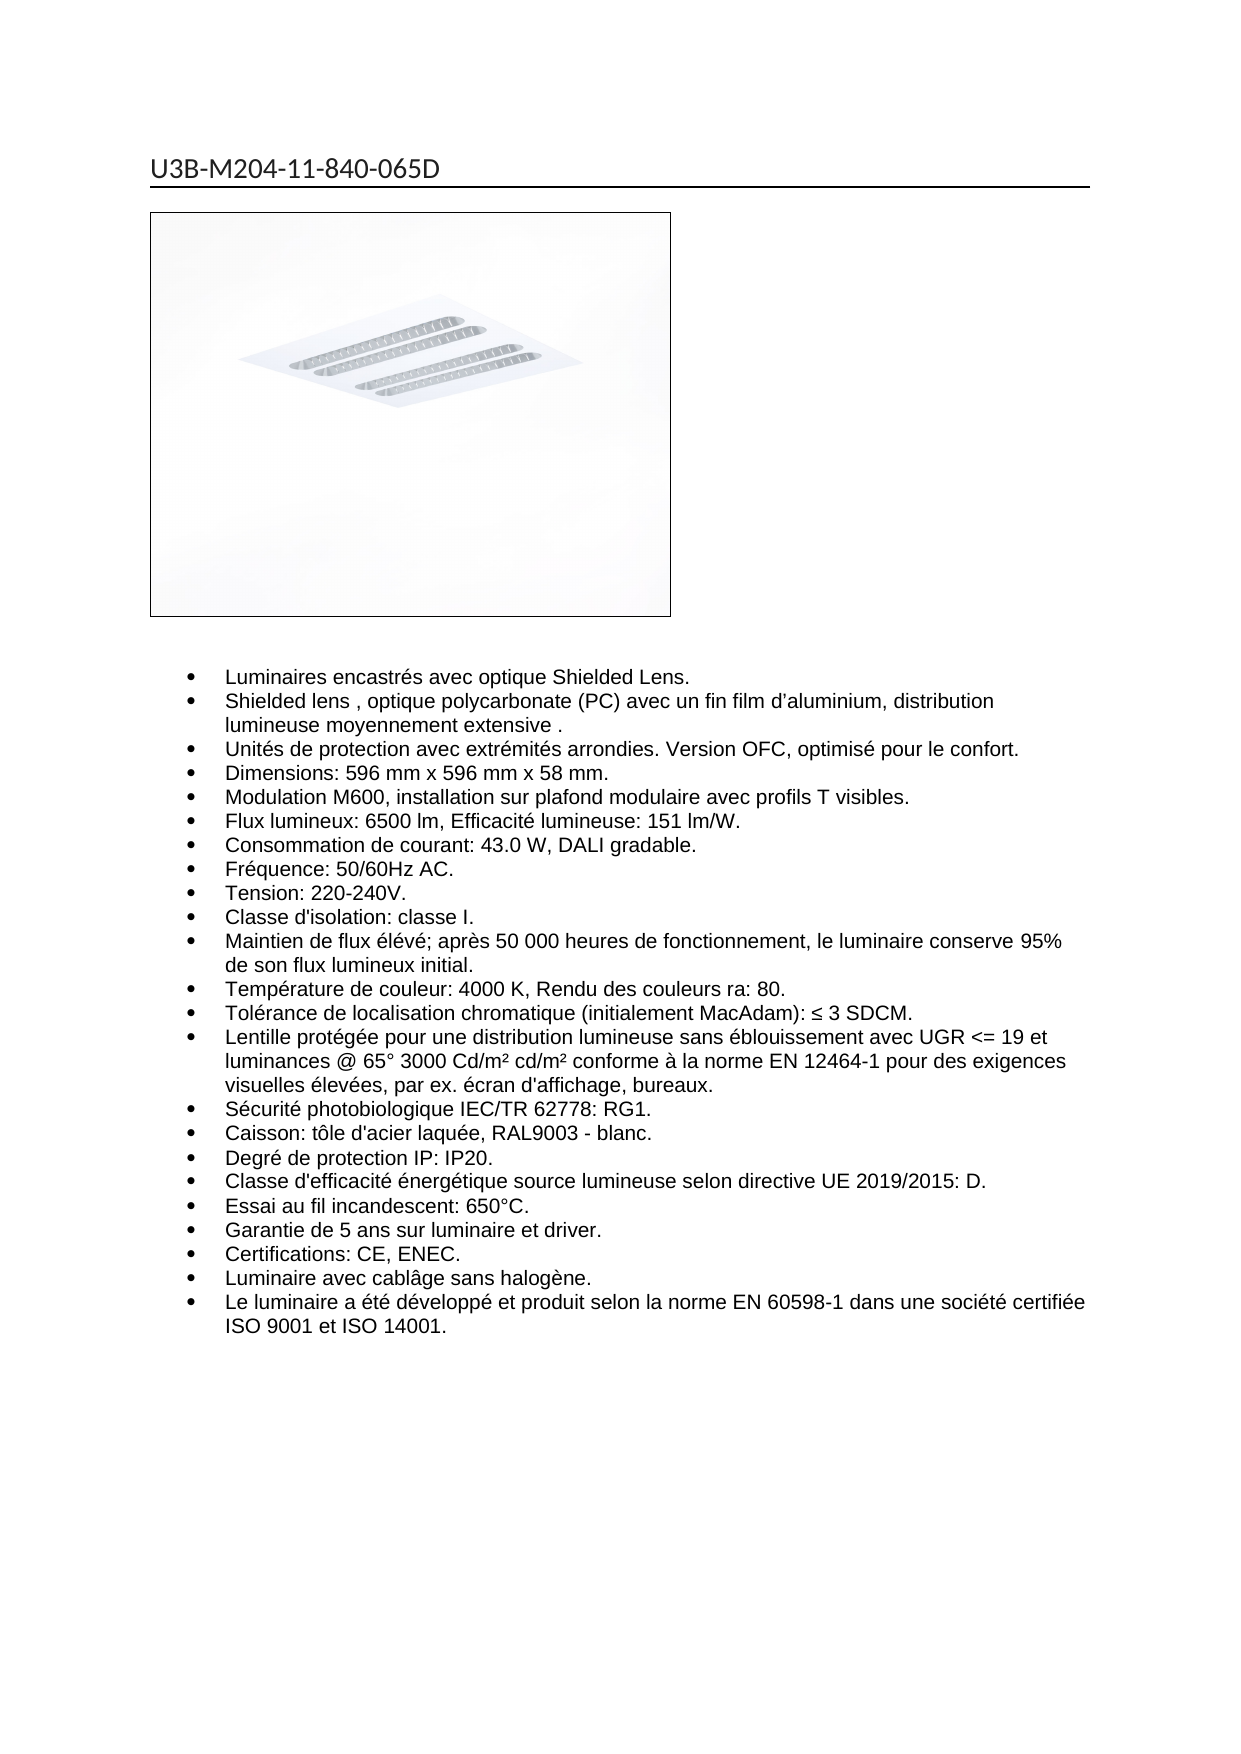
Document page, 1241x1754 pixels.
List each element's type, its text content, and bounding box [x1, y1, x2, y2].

list Lentille protégée pour une distribution lumineuse sans éblouissement avec UGR <= 19 et luminances @ 65° 3000 Cd/m² cd/m² conforme à la norme EN 12464-1 pour des exigences visuelles élevées, par ex. écran d'affichage, bureaux. [187, 1025, 1090, 1097]
list Classe d'isolation: classe I. [187, 905, 1090, 929]
list Fréquence: 50/60Hz AC. [187, 857, 1090, 881]
list Garantie de 5 ans sur luminaire et driver. [187, 1217, 1090, 1242]
list Caisson: tôle d'acier laquée, RAL9003 - blanc. [187, 1121, 1090, 1145]
list Consommation de courant: 43.0 W, DALI gradable. [187, 833, 1090, 857]
list Modulation M600, installation sur plafond modulaire avec profils T visibles. [187, 785, 1090, 809]
list Luminaire avec cablâge sans halogène. [187, 1266, 1090, 1290]
text U3B-M204-11-840-065D [150, 150, 1090, 186]
list Unités de protection avec extrémités arrondies. Version OFC, optimisé pour le confort. [187, 737, 1090, 761]
list Dimensions: 596 mm x 596 mm x 58 mm. [187, 761, 1090, 785]
list Maintien de flux élévé; après 50 000 heures de fonctionnement, le luminaire conserve 95% de son flux lumineux initial. [187, 929, 1090, 977]
picture [151, 213, 670, 616]
list Le luminaire a été développé et produit selon la norme EN 60598-1 dans une société certifiée ISO 9001 et ISO 14001. [187, 1290, 1090, 1338]
list Degré de protection IP: IP20. [187, 1145, 1090, 1169]
list Tension: 220-240V. [187, 881, 1090, 905]
list Température de couleur: 4000 K, Rendu des couleurs ra: 80. [187, 977, 1090, 1001]
list Sécurité photobiologique IEC/TR 62778: RG1. [187, 1097, 1090, 1121]
list Shielded lens , optique polycarbonate (PC) avec un fin film d’aluminium, distribution lumineuse moyennement extensive . [187, 688, 1090, 737]
list Certifications: CE, ENEC. [187, 1242, 1090, 1266]
list Flux lumineux: 6500 lm, Efficacité lumineuse: 151 lm/W. [187, 809, 1090, 833]
list Classe d'efficacité énergétique source lumineuse selon directive UE 2019/2015: D. [187, 1169, 1090, 1193]
list Luminaires encastrés avec optique Shielded Lens. [187, 664, 1090, 688]
list Essai au fil incandescent: 650°C. [187, 1193, 1090, 1217]
list Tolérance de localisation chromatique (initialement MacAdam): ≤ 3 SDCM. [187, 1001, 1090, 1025]
